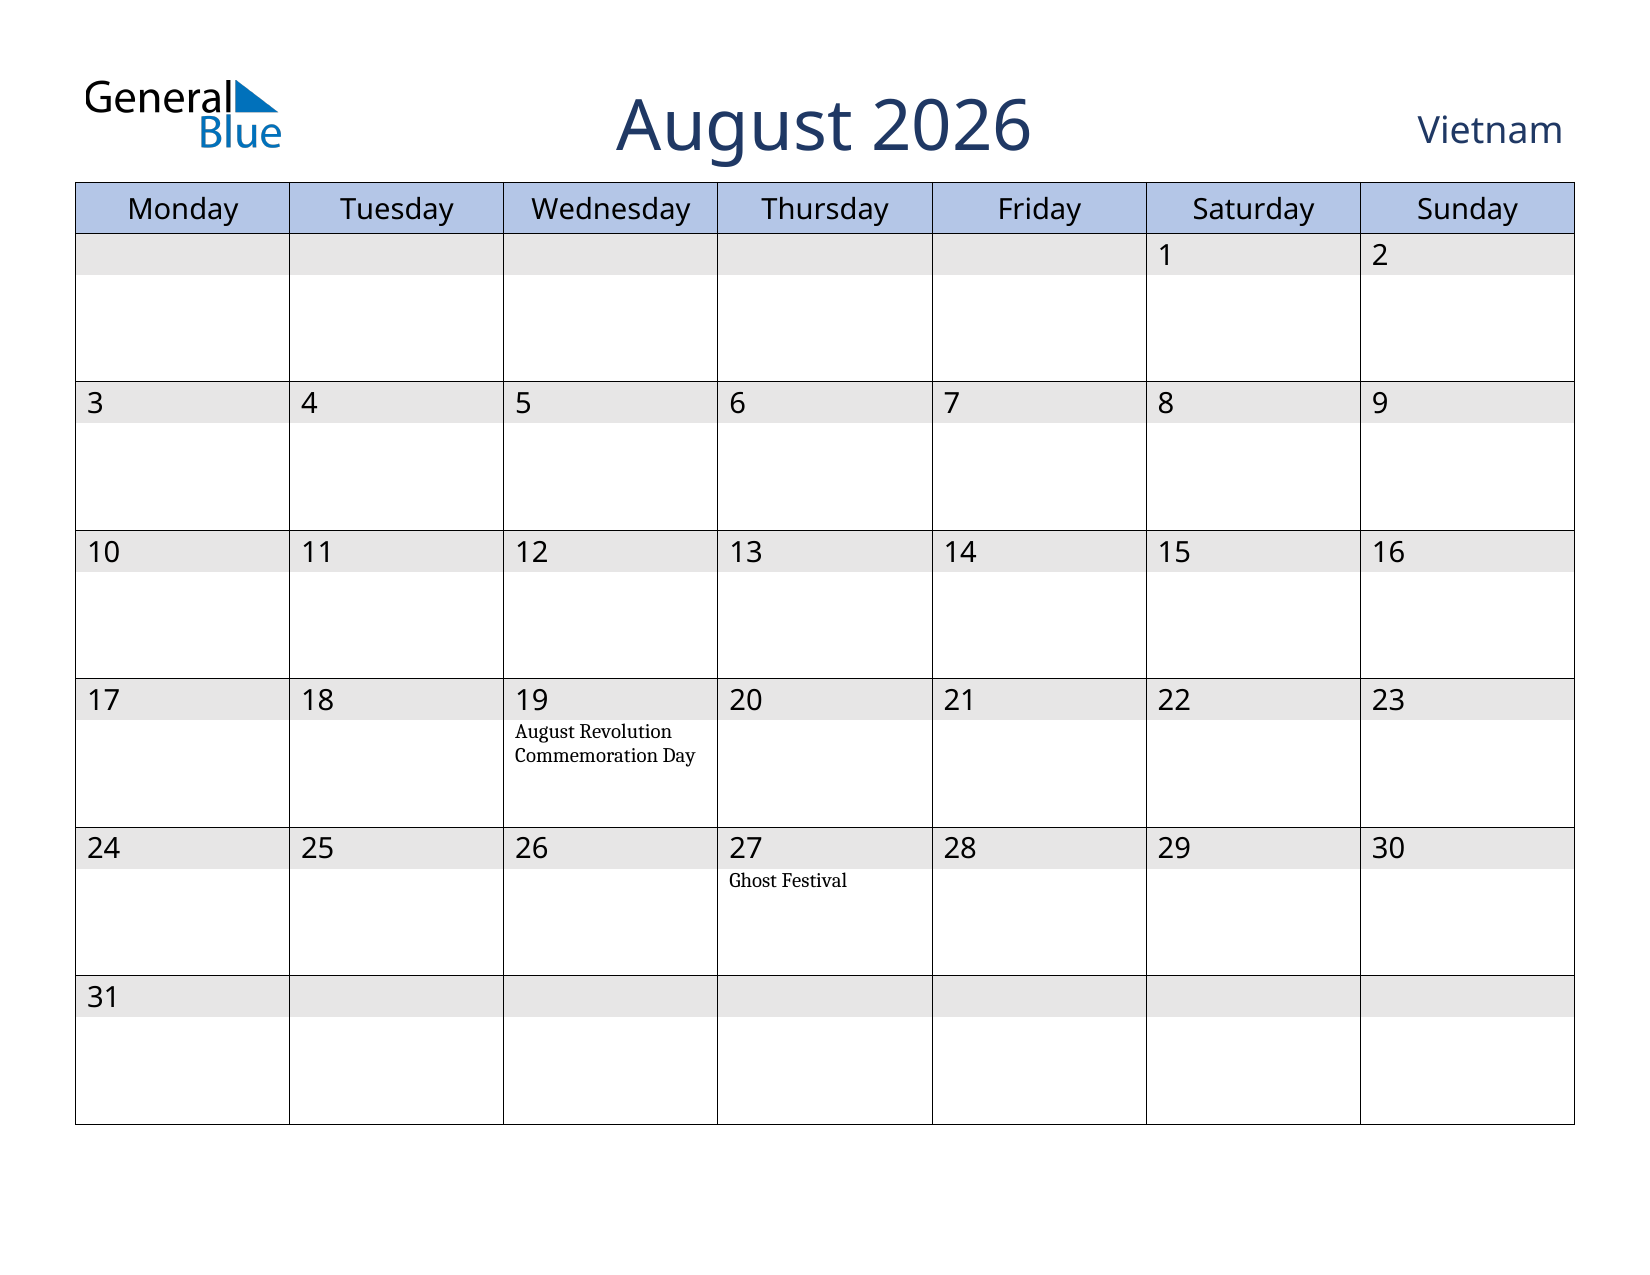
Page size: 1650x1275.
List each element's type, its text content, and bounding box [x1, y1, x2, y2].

table_cell [76, 234, 289, 275]
table_cell [933, 572, 1146, 678]
table_cell [933, 976, 1146, 1017]
table_cell [933, 1017, 1146, 1123]
table_cell [290, 234, 503, 275]
table_cell 11 [290, 531, 503, 572]
table_cell [718, 234, 932, 275]
table_cell [933, 234, 1146, 275]
table_cell 27 [718, 828, 932, 869]
table_cell [933, 869, 1146, 975]
table_cell [933, 275, 1146, 381]
table_cell [504, 275, 717, 381]
table_cell 14 [933, 531, 1146, 572]
table_cell 19 [504, 679, 717, 720]
table_cell 29 [1147, 828, 1360, 869]
table_cell 20 [718, 679, 932, 720]
table_cell [933, 423, 1146, 530]
table_cell [290, 720, 503, 827]
table_cell 4 [290, 382, 503, 423]
table_cell [290, 275, 503, 381]
table_cell 22 [1147, 679, 1360, 720]
table_cell [1147, 869, 1360, 975]
table_header August 2026 [504, 75, 1146, 182]
table_cell [1361, 1017, 1574, 1123]
picture [86, 80, 281, 148]
table_cell 5 [504, 382, 717, 423]
table_cell 25 [290, 828, 503, 869]
table_cell August Revolution Commemoration Day [504, 720, 717, 827]
table_cell 2 [1361, 234, 1574, 275]
table_cell 1 [1147, 234, 1360, 275]
table_cell [718, 572, 932, 678]
table_cell 6 [718, 382, 932, 423]
table_cell 9 [1361, 382, 1574, 423]
table_cell [76, 869, 289, 975]
table_cell [1147, 1017, 1360, 1123]
table_cell Tuesday [290, 183, 503, 233]
table_cell [76, 275, 289, 381]
table_cell 8 [1147, 382, 1360, 423]
table_cell 10 [76, 531, 289, 572]
table_cell [1147, 572, 1360, 678]
table_cell [290, 423, 503, 530]
table_cell Wednesday [504, 183, 717, 233]
table_cell [76, 720, 289, 827]
table_cell [718, 275, 932, 381]
table_cell [290, 976, 503, 1017]
table_cell [1147, 720, 1360, 827]
table_cell 3 [76, 382, 289, 423]
table_cell [290, 1017, 503, 1123]
table_cell 12 [504, 531, 717, 572]
table_cell Saturday [1147, 183, 1360, 233]
table_cell [1361, 572, 1574, 678]
table_cell [1361, 423, 1574, 530]
table_cell Friday [933, 183, 1146, 233]
table_cell [504, 1017, 717, 1123]
table_cell 18 [290, 679, 503, 720]
table_cell 26 [504, 828, 717, 869]
table_cell [290, 869, 503, 975]
table_cell [718, 720, 932, 827]
table_cell [504, 572, 717, 678]
table_cell [1361, 869, 1574, 975]
table_cell Ghost Festival [718, 869, 932, 975]
table_cell 21 [933, 679, 1146, 720]
table_cell [933, 720, 1146, 827]
table_cell [76, 1017, 289, 1123]
table_cell 13 [718, 531, 932, 572]
table_cell 24 [76, 828, 289, 869]
table_cell [504, 976, 717, 1017]
table_cell [290, 572, 503, 678]
table_cell 28 [933, 828, 1146, 869]
table_cell [718, 1017, 932, 1123]
table_cell [1147, 423, 1360, 530]
table_cell Thursday [718, 183, 932, 233]
table_cell [1147, 275, 1360, 381]
table_cell 15 [1147, 531, 1360, 572]
table_cell [1147, 976, 1360, 1017]
table_cell [76, 572, 289, 678]
table_cell [504, 869, 717, 975]
table_cell [504, 423, 717, 530]
table_cell [504, 234, 717, 275]
table_cell 16 [1361, 531, 1574, 572]
table_header Vietnam [1146, 75, 1574, 182]
table_cell [76, 423, 289, 530]
table_cell Monday [76, 183, 289, 233]
table_cell [718, 976, 932, 1017]
table_cell 17 [76, 679, 289, 720]
table_cell 30 [1361, 828, 1574, 869]
table_cell 23 [1361, 679, 1574, 720]
table_cell Sunday [1361, 183, 1574, 233]
table_cell [1361, 720, 1574, 827]
table_cell [718, 423, 932, 530]
table_cell [1361, 275, 1574, 381]
table_cell 31 [76, 976, 289, 1017]
table_cell 7 [933, 382, 1146, 423]
table_cell [1361, 976, 1574, 1017]
table_header [76, 75, 503, 182]
